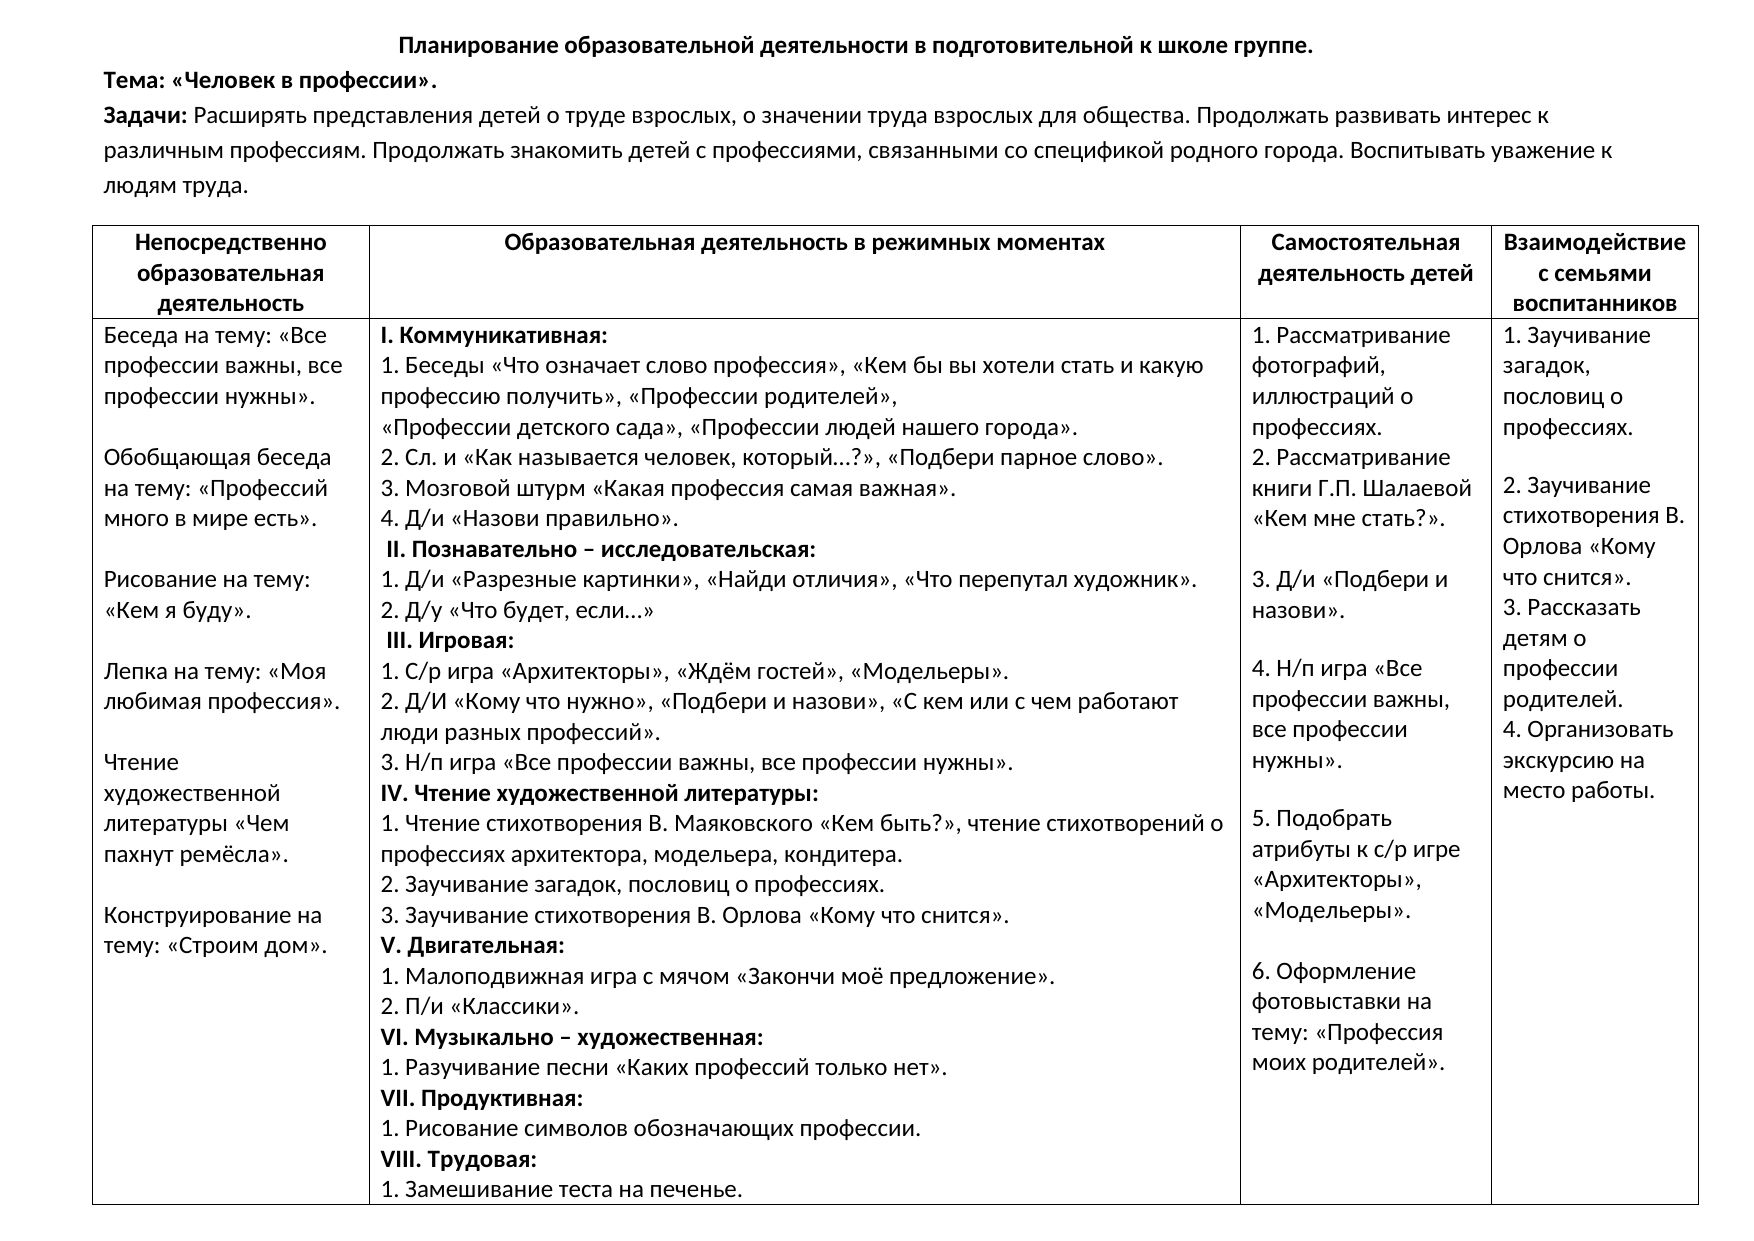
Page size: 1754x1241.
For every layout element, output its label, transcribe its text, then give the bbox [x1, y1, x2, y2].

table_header Самостоятельная деятельность детей [1241, 226, 1491, 318]
table_cell Беседа на тему: «Все профессии важны, все профессии нужны». Обобщающая беседа на тему: «Профессий много в мире есть». Рисование на тему: «Кем я буду». Лепка на тему: «Моя любимая профессия». Чтение художественной литературы «Чем пахнут ремёсла». Конструирование на тему: «Строим дом». [93, 319, 369, 1204]
text Планирование образовательной деятельности в подготовительной к школе группе. Тема: «Человек в профессии». Задачи: Расширять представления детей о труде взрослых, о значении труда взрослых для общества. Продолжать развивать интерес к различным профессиям. Продолжать знакомить детей с профессиями, связанными со спецификой родного города. Воспитывать уважение к людям труда. [103, 29, 1636, 200]
table_header Взаимодействие с семьями воспитанников [1492, 226, 1698, 318]
table_header Образовательная деятельность в режимных моментах [370, 226, 1240, 318]
table_cell 1. Рассматривание фотографий, иллюстраций о профессиях. 2. Рассматривание книги Г.П. Шалаевой «Кем мне стать?». 3. Д/и «Подбери и назови». 4. Н/п игра «Все профессии важны, все профессии нужны». 5. Подобрать атрибуты к с/р игре «Архитекторы», «Модельеры». 6. Оформление фотовыставки на тему: «Профессия моих родителей». [1241, 319, 1491, 1204]
table_header Непосредственно образовательная деятельность [93, 226, 369, 318]
table_cell I. Коммуникативная: 1. Беседы «Что означает слово профессия», «Кем бы вы хотели стать и какую профессию получить», «Профессии родителей», «Профессии детского сада», «Профессии людей нашего города». 2. Сл. и «Как называется человек, который…?», «Подбери парное слово». 3. Мозговой штурм «Какая профессия самая важная». 4. Д/и «Назови правильно». II. Познавательно – исследовательская: 1. Д/и «Разрезные картинки», «Найди отличия», «Что перепутал художник». 2. Д/у «Что будет, если…» III. Игровая: 1. С/р игра «Архитекторы», «Ждём гостей», «Модельеры». 2. Д/И «Кому что нужно», «Подбери и назови», «С кем или с чем работают люди разных профессий». 3. Н/п игра «Все профессии важны, все профессии нужны». IV. Чтение художественной литературы: 1. Чтение стихотворения В. Маяковского «Кем быть?», чтение стихотворений о профессиях архитектора, модельера, кондитера. 2. Заучивание загадок, пословиц о профессиях. 3. Заучивание стихотворения В. Орлова «Кому что снится». V. Двигательная: 1. Малоподвижная игра с мячом «Закончи моё предложение». 2. П/и «Классики». VI. Музыкально – художественная: 1. Разучивание песни «Каких профессий только нет». VII. Продуктивная: 1. Рисование символов обозначающих профессии. VIII. Трудовая: 1. Замешивание теста на печенье. [370, 319, 1240, 1204]
table_cell 1. Заучивание загадок, пословиц о профессиях. 2. Заучивание стихотворения В. Орлова «Кому что снится». 3. Рассказать детям о профессии родителей. 4. Организовать экскурсию на место работы. [1492, 319, 1698, 1204]
